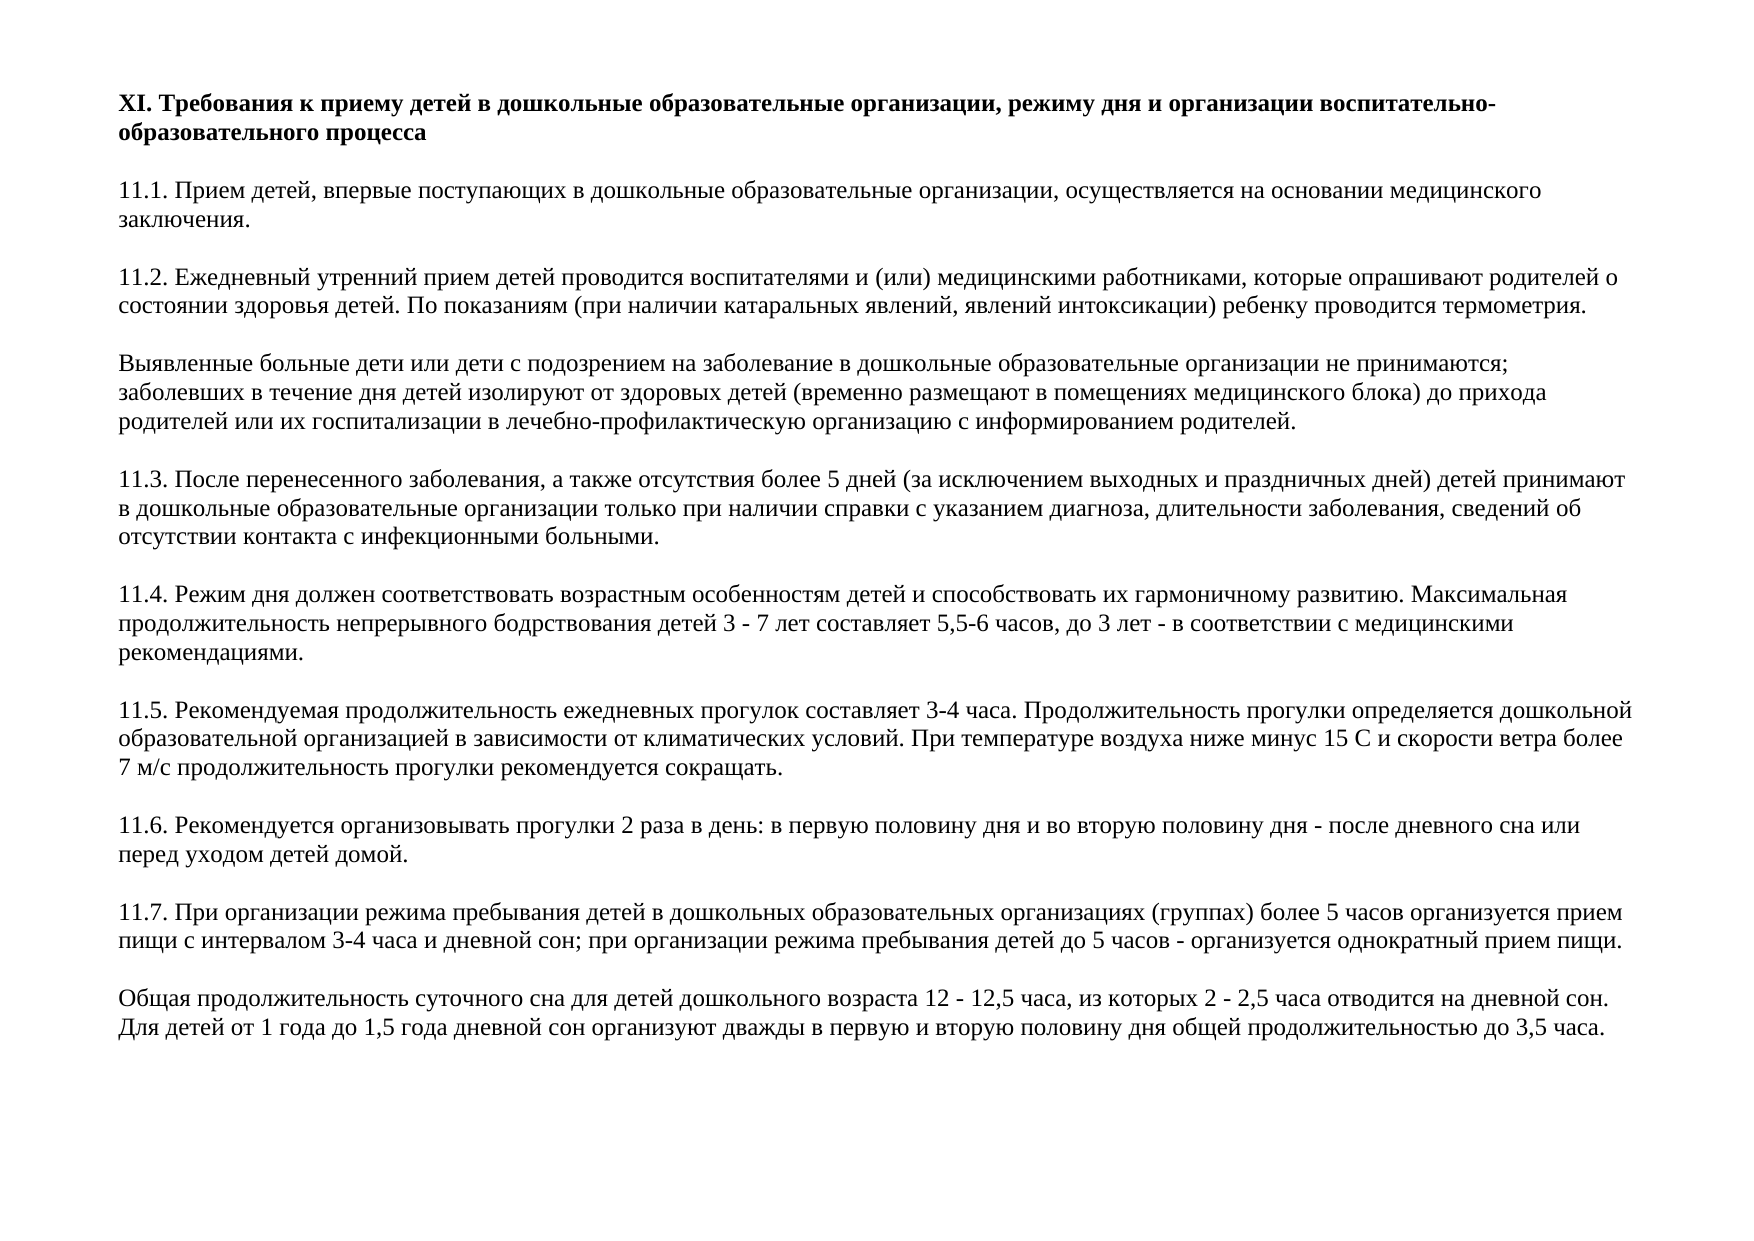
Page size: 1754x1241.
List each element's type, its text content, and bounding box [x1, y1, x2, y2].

text 11.4. Режим дня должен соответствовать возрастным особенностям детей и способствовать их гармоничному развитию. Максимальная продолжительность непрерывного бодрствования детей 3 - 7 лет составляет 5,5-6 часов, до 3 лет - в соответствии с медицинскими рекомендациями. [118, 579, 1636, 666]
text 11.7. При организации режима пребывания детей в дошкольных образовательных организациях (группах) более 5 часов организуется прием пищи с интервалом 3-4 часа и дневной сон; при организации режима пребывания детей до 5 часов - организуется однократный прием пищи. [118, 897, 1636, 954]
text 11.6. Рекомендуется организовывать прогулки 2 раза в день: в первую половину дня и во вторую половину дня - после дневного сна или перед уходом детей домой. [118, 810, 1636, 868]
text 11.2. Ежедневный утренний прием детей проводится воспитателями и (или) медицинскими работниками, которые опрашивают родителей о состоянии здоровья детей. По показаниям (при наличии катаральных явлений, явлений интоксикации) ребенку проводится термометрия. [118, 262, 1636, 319]
text 11.1. Прием детей, впервые поступающих в дошкольные образовательные организации, осуществляется на основании медицинского заключения. [118, 175, 1636, 233]
text Выявленные больные дети или дети с подозрением на заболевание в дошкольные образовательные организации не принимаются; заболевших в течение дня детей изолируют от здоровых детей (временно размещают в помещениях медицинского блока) до прихода родителей или их госпитализации в лечебно-профилактическую организацию с информированием родителей. [118, 348, 1636, 435]
text 11.5. Рекомендуемая продолжительность ежедневных прогулок составляет 3-4 часа. Продолжительность прогулки определяется дошкольной образовательной организацией в зависимости от климатических условий. При температуре воздуха ниже минус 15 С и скорости ветра более 7 м/с продолжительность прогулки рекомендуется сокращать. [118, 695, 1636, 781]
text XI. Требования к приему детей в дошкольные образовательные организации, режиму дня и организации воспитательно-образовательного процесса [118, 88, 1636, 146]
text 11.3. После перенесенного заболевания, а также отсутствия более 5 дней (за исключением выходных и праздничных дней) детей принимают в дошкольные образовательные организации только при наличии справки с указанием диагноза, длительности заболевания, сведений об отсутствии контакта с инфекционными больными. [118, 464, 1636, 550]
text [118, 983, 1636, 1041]
